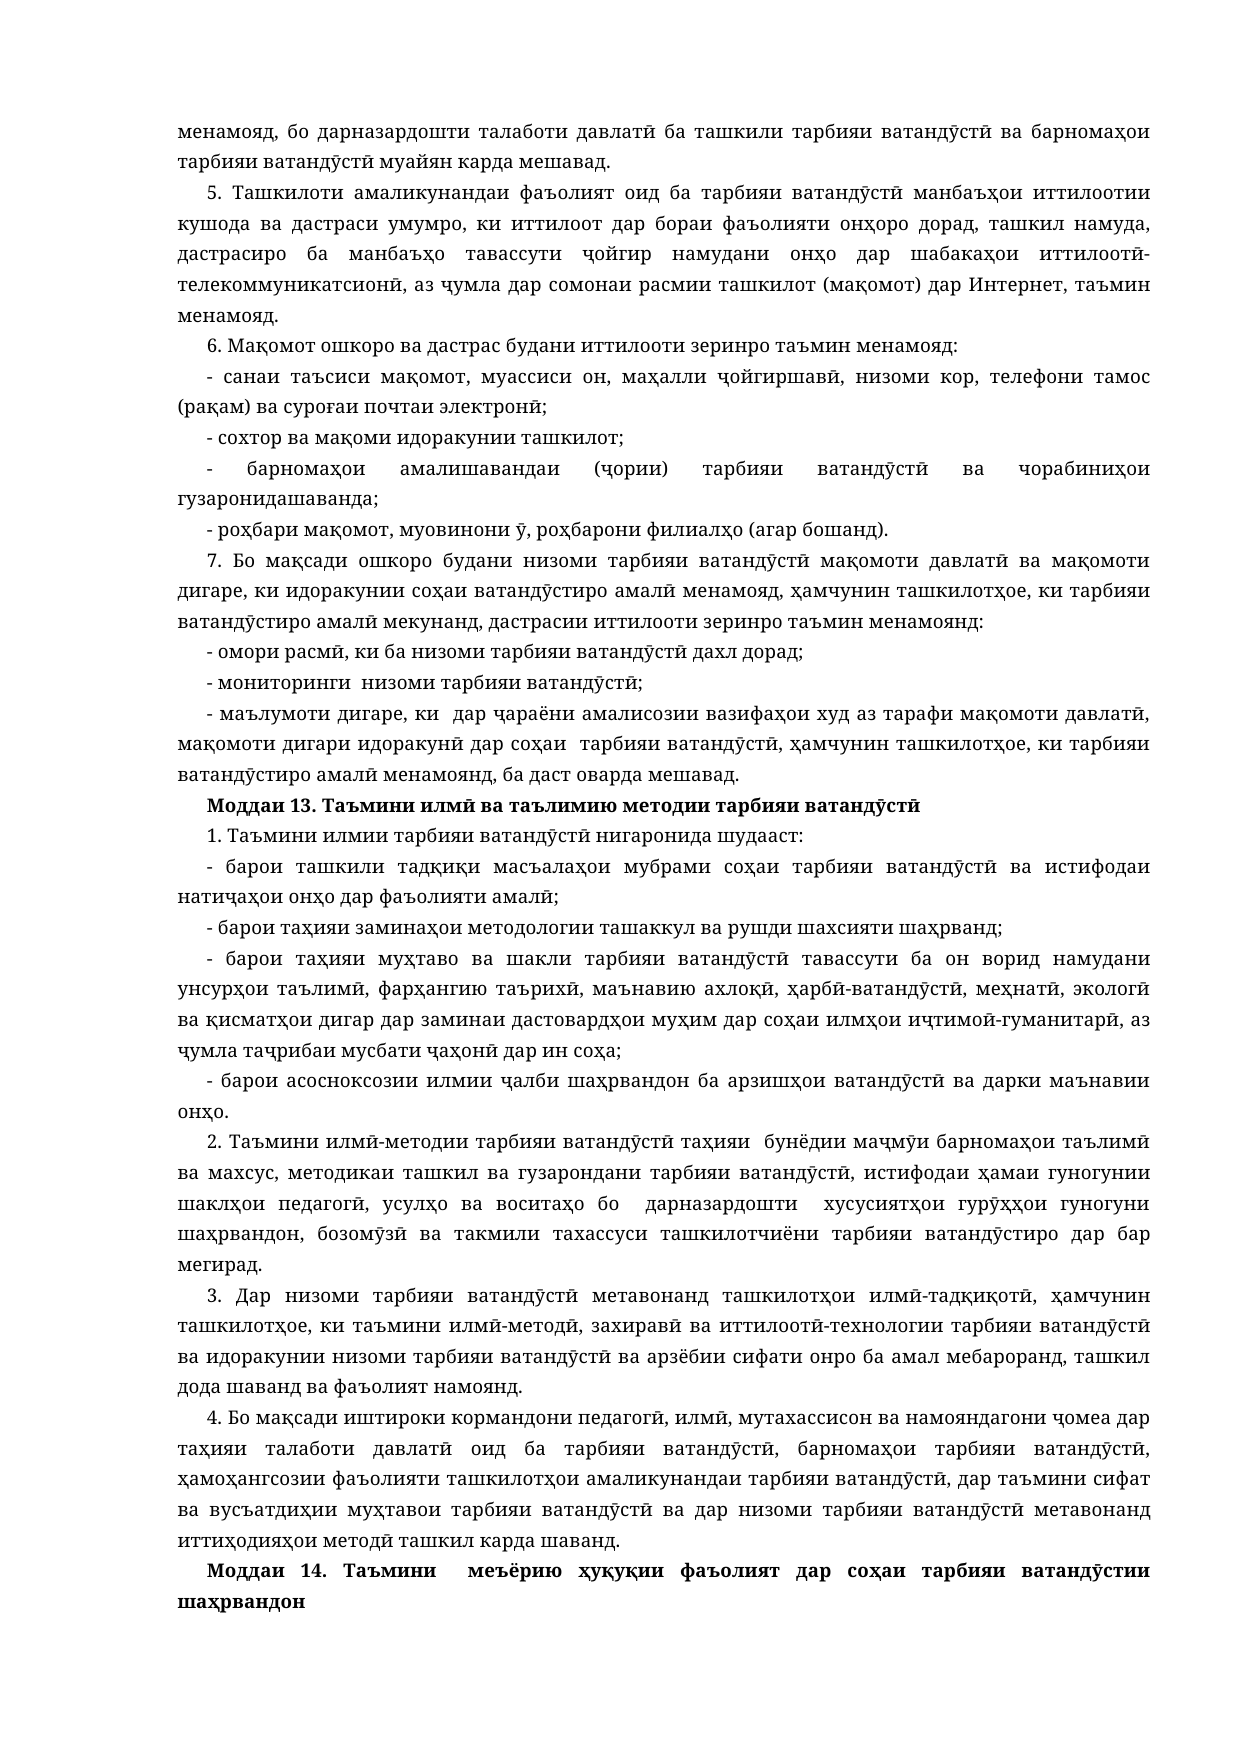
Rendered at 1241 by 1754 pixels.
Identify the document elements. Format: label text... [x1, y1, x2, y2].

text Моддаи 13. Таъмини илмӣ ва таълимию методии тарбияи ватандӯстӣ [177, 792, 1152, 817]
text - маълумоти дигаре, ки дар ҷараёни амалисозии вазифаҳои худ аз тарафи мақомоти давлатӣ, мақомоти дигари идоракунӣ дар соҳаи тарбияи ватандӯстӣ, ҳамчунин ташкилотҳое, ки тарбияи ватандӯстиро амалӣ менамоянд, ба даст оварда мешавад. [177, 700, 1152, 787]
text - мониторинги низоми тарбияи ватандӯстӣ; [177, 669, 1152, 695]
text 7. Бо мақсади ошкоро будани низоми тарбияи ватандӯстӣ мақомоти давлатӣ ва мақомоти дигаре, ки идоракунии соҳаи ватандӯстиро амалӣ менамояд, ҳамчунин ташкилотҳое, ки тарбияи ватандӯстиро амалӣ мекунанд, дастрасии иттилооти зеринро таъмин менамоянд: [177, 547, 1152, 634]
text 4. Бо мақсади иштироки кормандони педагогӣ, илмӣ, мутахассисон ва намояндагони ҷомеа дар таҳияи талаботи давлатӣ оид ба тарбияи ватандӯстӣ, барномаҳои тарбияи ватандӯстӣ, ҳамоҳангсозии фаъолияти ташкилотҳои амаликунандаи тарбияи ватандӯстӣ, дар таъмини сифат ва вусъатдиҳии муҳтавои тарбияи ватандӯстӣ ва дар низоми тарбияи ватандӯстӣ метавонанд иттиҳодияҳои методӣ ташкил карда шаванд. [177, 1404, 1152, 1552]
text 2. Таъмини илмӣ-методии тарбияи ватандӯстӣ таҳияи бунёдии маҷмӯи барномаҳои таълимӣ ва махсус, методикаи ташкил ва гузарондани тарбияи ватандӯстӣ, истифодаи ҳамаи гуногунии шаклҳои педагогӣ, усулҳо ва воситаҳо бо дарназардошти хусусиятҳои гурӯҳҳои гуногуни шаҳрвандон, бозомӯзӣ ва такмили тахассуси ташкилотчиёни тарбияи ватандӯстиро дар бар мегирад. [177, 1129, 1152, 1277]
text - санаи таъсиси мақомот, муассиси он, маҳалли ҷойгиршавӣ, низоми кор, телефони тамос (рақам) ва суроғаи почтаи электронӣ; [177, 363, 1152, 419]
text - барои таҳияи заминаҳои методологии ташаккул ва рушди шахсияти шаҳрванд; [177, 914, 1152, 940]
text 1. Таъмини илмии тарбияи ватандӯстӣ нигаронида шудааст: [177, 822, 1152, 848]
text - барои асосноксозии илмии ҷалби шаҳрвандон ба арзишҳои ватандӯстӣ ва дарки маънавии онҳо. [177, 1067, 1152, 1124]
text 6. Мақомот ошкоро ва дастрас будани иттилооти зеринро таъмин менамояд: [177, 332, 1152, 358]
text Моддаи 14. Таъмини меъёрию ҳуқуқии фаъолият дар соҳаи тарбияи ватандӯстии шаҳрвандон [177, 1557, 1152, 1614]
text - барои таҳияи муҳтаво ва шакли тарбияи ватандӯстӣ тавассути ба он ворид намудани унсурҳои таълимӣ, фарҳангию таърихӣ, маънавию ахлоқӣ, ҳарбӣ-ватандӯстӣ, меҳнатӣ, экологӣ ва қисматҳои дигар дар заминаи дастовардҳои муҳим дар соҳаи илмҳои иҷтимоӣ-гуманитарӣ, аз ҷумла таҷрибаи мусбати ҷаҳонӣ дар ин соҳа; [177, 945, 1152, 1062]
text 3. Дар низоми тарбияи ватандӯстӣ метавонанд ташкилотҳои илмӣ-тадқиқотӣ, ҳамчунин ташкилотҳое, ки таъмини илмӣ-методӣ, захиравӣ ва иттилоотӣ-технологии тарбияи ватандӯстӣ ва идоракунии низоми тарбияи ватандӯстӣ ва арзёбии сифати онро ба амал мебароранд, ташкил дода шаванд ва фаъолият намоянд. [177, 1282, 1152, 1399]
text - роҳбари мақомот, муовинони ӯ, роҳбарони филиалҳо (агар бошанд). [177, 516, 1152, 542]
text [177, 118, 1152, 174]
text - барои ташкили тадқиқи масъалаҳои мубрами соҳаи тарбияи ватандӯстӣ ва истифодаи натиҷаҳои онҳо дар фаъолияти амалӣ; [177, 853, 1152, 909]
text 5. Ташкилоти амаликунандаи фаъолият оид ба тарбияи ватандӯстӣ манбаъҳои иттилоотии кушода ва дастраси умумро, ки иттилоот дар бораи фаъолияти онҳоро дорад, ташкил намуда, дастрасиро ба манбаъҳо тавассути ҷойгир намудани онҳо дар шабакаҳои иттилоотӣ-телекоммуникатсионӣ, аз ҷумла дар сомонаи расмии ташкилот (мақомот) дар Интернет, таъмин менамояд. [177, 179, 1152, 327]
text - сохтор ва мақоми идоракунии ташкилот; [177, 424, 1152, 450]
text - барномаҳои амалишавандаи (ҷории) тарбияи ватандӯстӣ ва чорабиниҳои гузаронидашаванда; [177, 455, 1152, 511]
text - омори расмӣ, ки ба низоми тарбияи ватандӯстӣ дахл дорад; [177, 639, 1152, 664]
